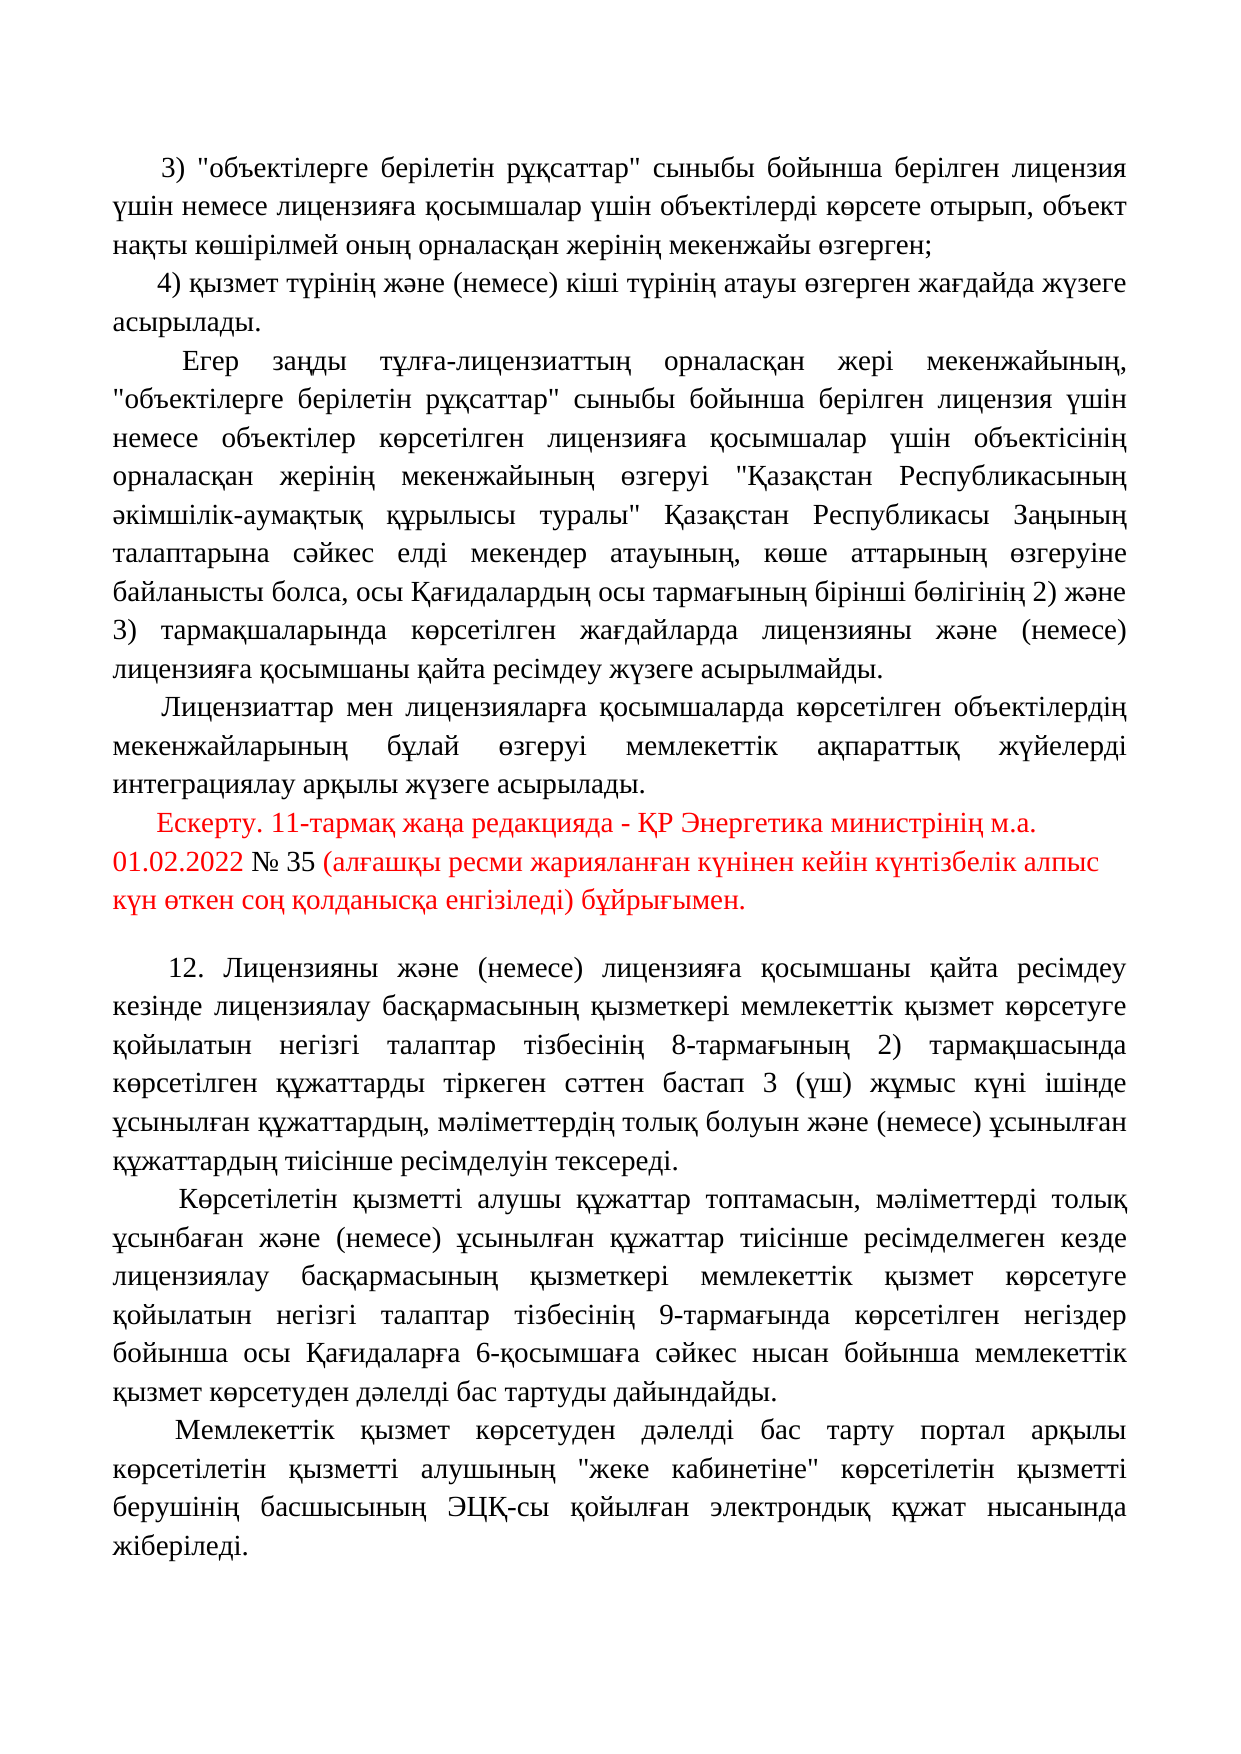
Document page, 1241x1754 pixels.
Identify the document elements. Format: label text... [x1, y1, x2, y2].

text Мемлекеттік қызмет көрсетуден дәлелді бас тарту портал арқылы көрсетілетін қызметті алушының "жеке кабинетіне" көрсетілетін қызметті берушінің басшысының ЭЦҚ-сы қойылған электрондық құжат нысанында жіберіледі. [112, 1412, 1128, 1562]
text Көрсетілетін қызметті алушы құжаттар топтамасын, мәліметтерді толық ұсынбаған және (немесе) ұсынылған құжаттар тиісінше ресімделмеген кезде лицензиялау басқармасының қызметкері мемлекеттік қызмет көрсетуге қойылатын негізгі талаптар тізбесінің 9-тармағында көрсетілген негіздер бойынша осы Қағидаларға 6-қосымшаға сәйкес нысан бойынша мемлекеттік қызмет көрсетуден дәлелді бас тартуды дайындайды. [112, 1181, 1128, 1407]
text Лицензиаттар мен лицензияларға қосымшаларда көрсетілген объектілердің мекенжайларының бұлай өзгеруі мемлекеттік ақпараттық жүйелерді интеграциялау арқылы жүзеге асырылады. [112, 689, 1128, 800]
text Ескерту. 11-тармақ жаңа редакцияда - ҚР Энергетика министрінің м.а. 01.02.2022 № 35 (алғашқы ресми жарияланған күнінен кейін күнтiзбелiк алпыс күн өткен соң қолданысқа енгiзiледi) бұйрығымен. [112, 805, 1128, 946]
text Егер заңды тұлға-лицензиаттың орналасқан жері мекенжайының, "объектілерге берілетін рұқсаттар" сыныбы бойынша берілген лицензия үшін немесе объектілер көрсетілген лицензияға қосымшалар үшін объектісінің орналасқан жерінің мекенжайының өзгеруі "Қазақстан Республикасының әкімшілік-аумақтық құрылысы туралы" Қазақстан Республикасы Заңының талаптарына сәйкес елді мекендер атауының, көше аттарының өзгеруіне байланысты болса, осы Қағидалардың осы тармағының бірінші бөлігінің 2) және 3) тармақшаларында көрсетілген жағдайларда лицензияны және (немесе) лицензияға қосымшаны қайта ресімдеу жүзеге асырылмайды. [112, 343, 1128, 684]
text 4) қызмет түрінің және (немесе) кіші түрінің атауы өзгерген жағдайда жүзеге асырылады. [112, 266, 1128, 338]
text 3) "объектілерге берілетін рұқсаттар" сыныбы бойынша берілген лицензия үшін немесе лицензияға қосымшалар үшін объектілерді көрсете отырып, объект нақты көшірілмей оның орналасқан жерінің мекенжайы өзгерген; [112, 150, 1128, 261]
text 12. Лицензияны және (немесе) лицензияға қосымшаны қайта ресімдеу кезінде лицензиялау басқармасының қызметкері мемлекеттік қызмет көрсетуге қойылатын негізгі талаптар тізбесінің 8-тармағының 2) тармақшасында көрсетілген құжаттарды тіркеген сәттен бастап 3 (үш) жұмыс күні ішінде ұсынылған құжаттардың, мәліметтердің толық болуын және (немесе) ұсынылған құжаттардың тиісінше ресімделуін тексереді. [112, 950, 1128, 1176]
